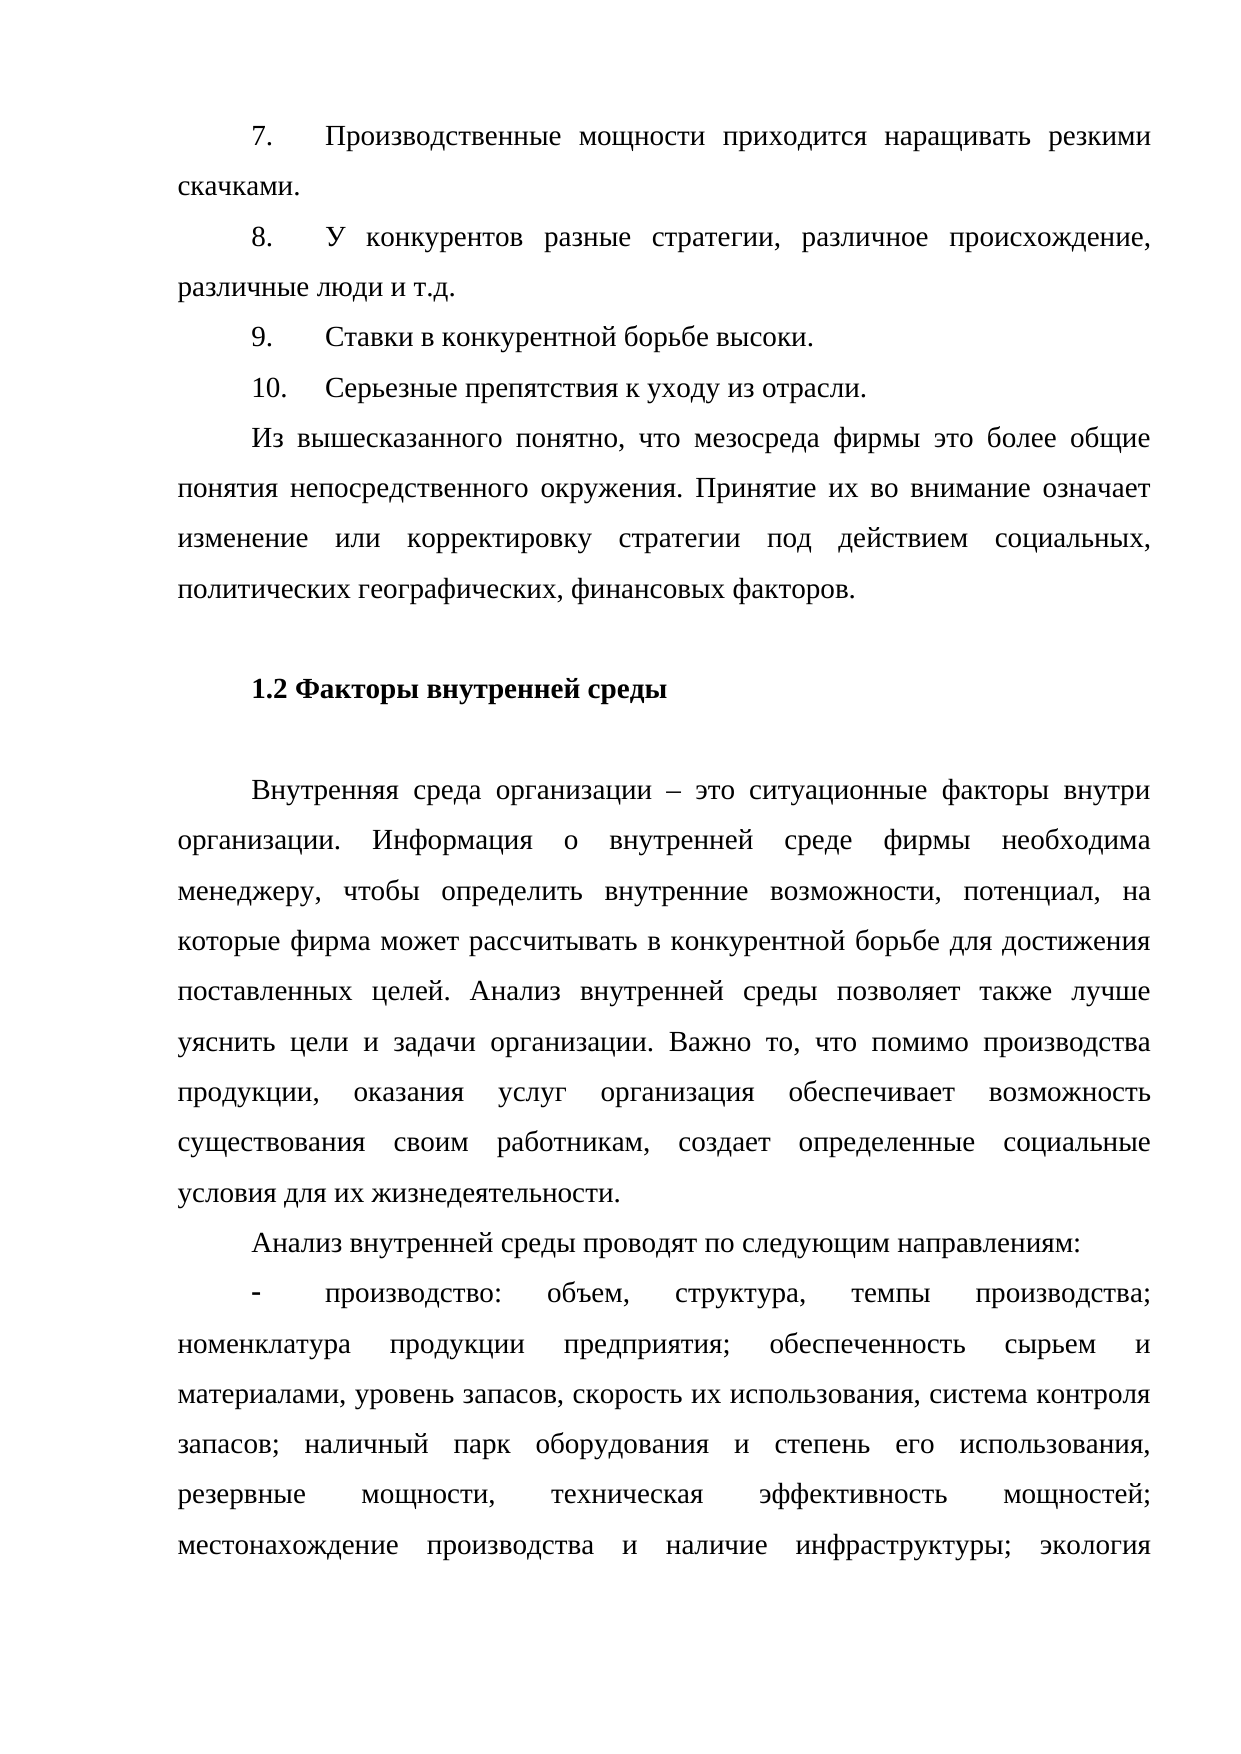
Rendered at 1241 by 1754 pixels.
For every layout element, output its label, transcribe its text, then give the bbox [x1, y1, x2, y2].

text Внутренняя среда организации – это ситуационные факторы внутри организации. Информация о внутренней среде фирмы необходима менеджеру, чтобы определить внутренние возможности, потенциал, на которые фирма может рассчитывать в конкурентной борьбе для достижения поставленных целей. Анализ внутренней среды позволяет также лучше уяснить цели и задачи организации. Важно то, что помимо производства продукции, оказания услуг организация обеспечивает возможность существования своим работникам, создает определенные социальные условия для их жизнедеятельности. [177, 772, 1152, 1208]
list Ставки в конкурентной борьбе высоки. [177, 319, 1152, 353]
list Производственные мощности приходится наращивать резкими скачками. [177, 118, 1152, 202]
text 1.2 Факторы внутренней среды [177, 672, 1152, 705]
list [177, 1275, 1152, 1561]
text Из вышесказанного понятно, что мезосреда фирмы это более общие понятия непосредственного окружения. Принятие их во внимание означает изменение или корректировку стратегии под действием социальных, политических географических, финансовых факторов. [177, 420, 1152, 604]
text Анализ внутренней среды проводят по следующим направлениям: [177, 1225, 1152, 1258]
list Серьезные препятствия к уходу из отрасли. [177, 370, 1152, 403]
list У конкурентов разные стратегии, различное происхождение, различные люди и т.д. [177, 219, 1152, 303]
